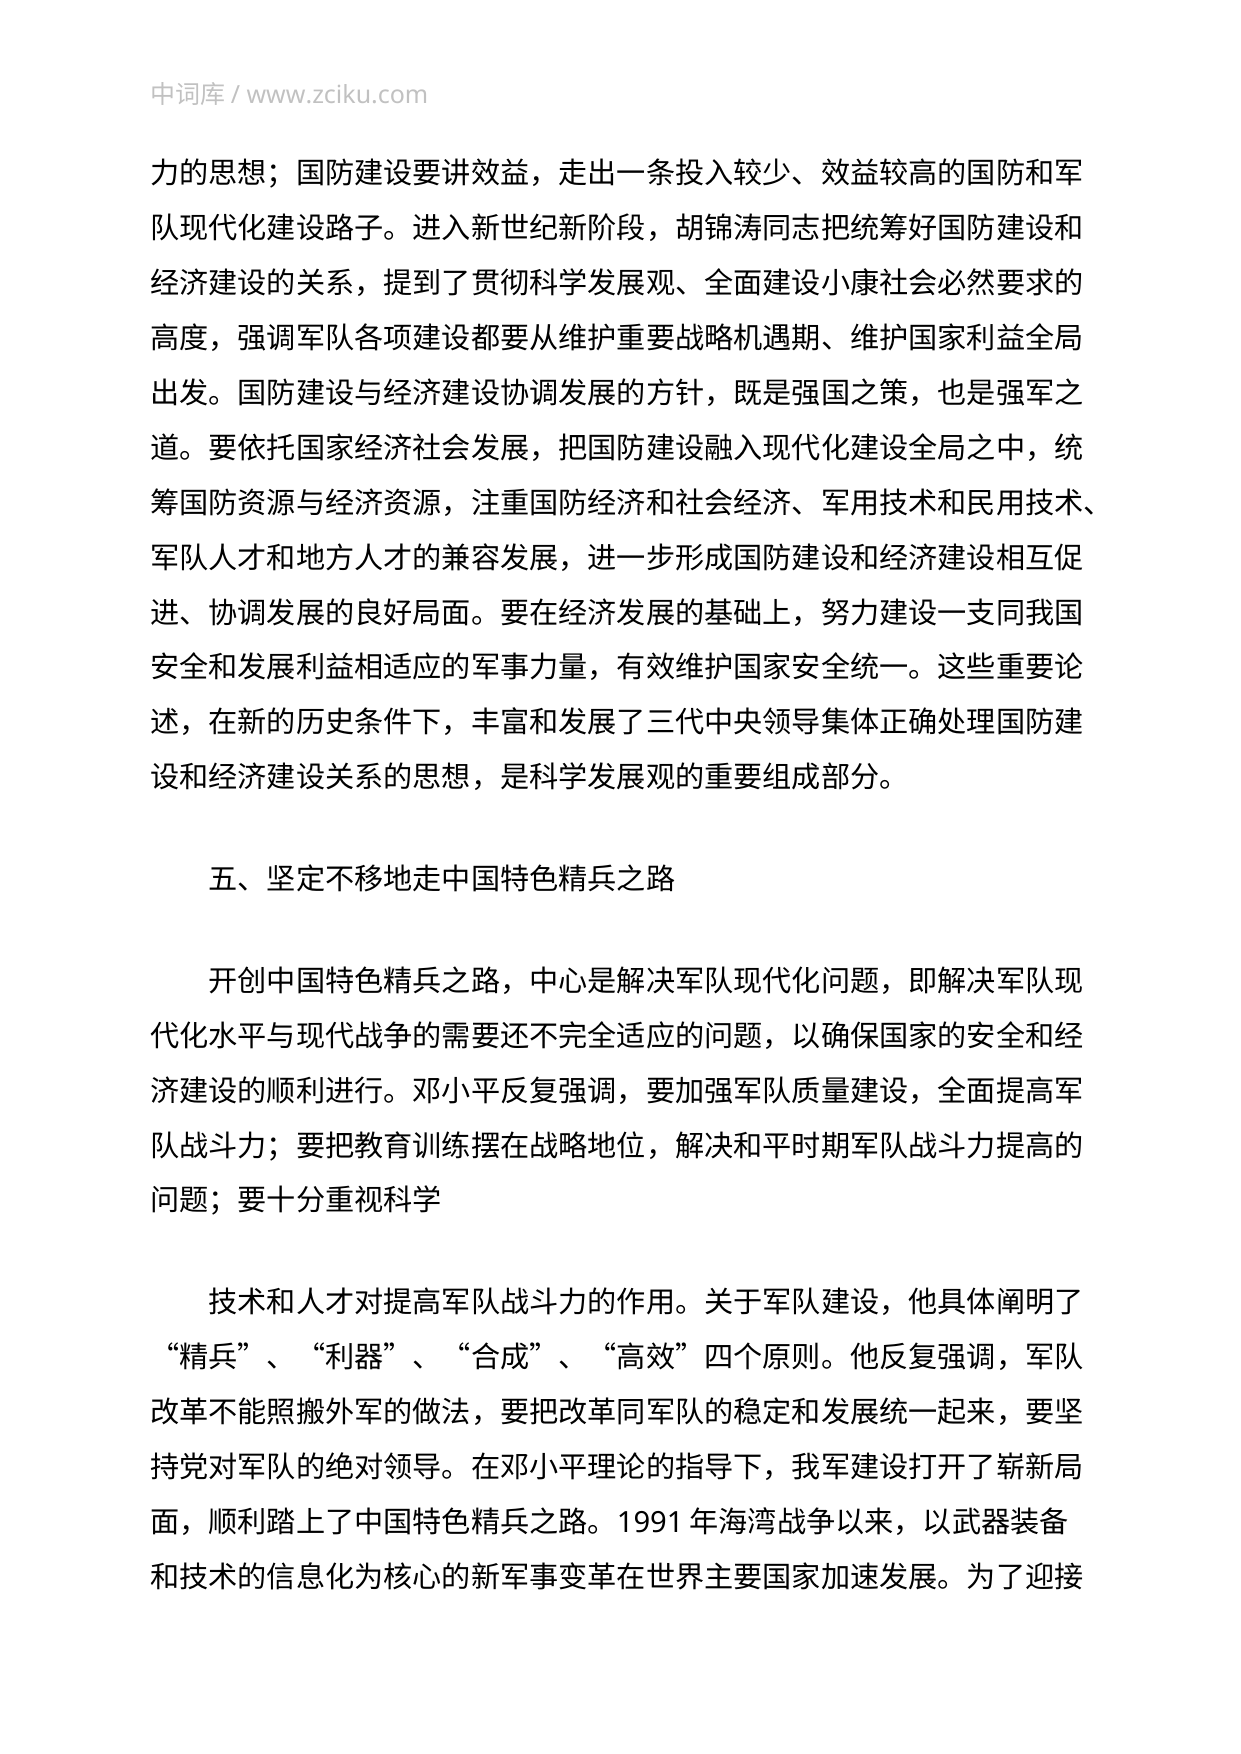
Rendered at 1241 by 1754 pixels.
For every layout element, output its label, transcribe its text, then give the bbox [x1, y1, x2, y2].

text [150, 1279, 1090, 1596]
text 开创中国特色精兵之路，中心是解决军队现代化问题，即解决军队现代化水平与现代战争的需要还不完全适应的问题，以确保国家的安全和经济建设的顺利进行。邓小平反复强调，要加强军队质量建设，全面提高军队战斗力；要把教育训练摆在战略地位，解决和平时期军队战斗力提高的问题；要十分重视科学 [150, 957, 1090, 1219]
text 五、坚定不移地走中国特色精兵之路 [150, 856, 1090, 898]
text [150, 150, 1090, 796]
